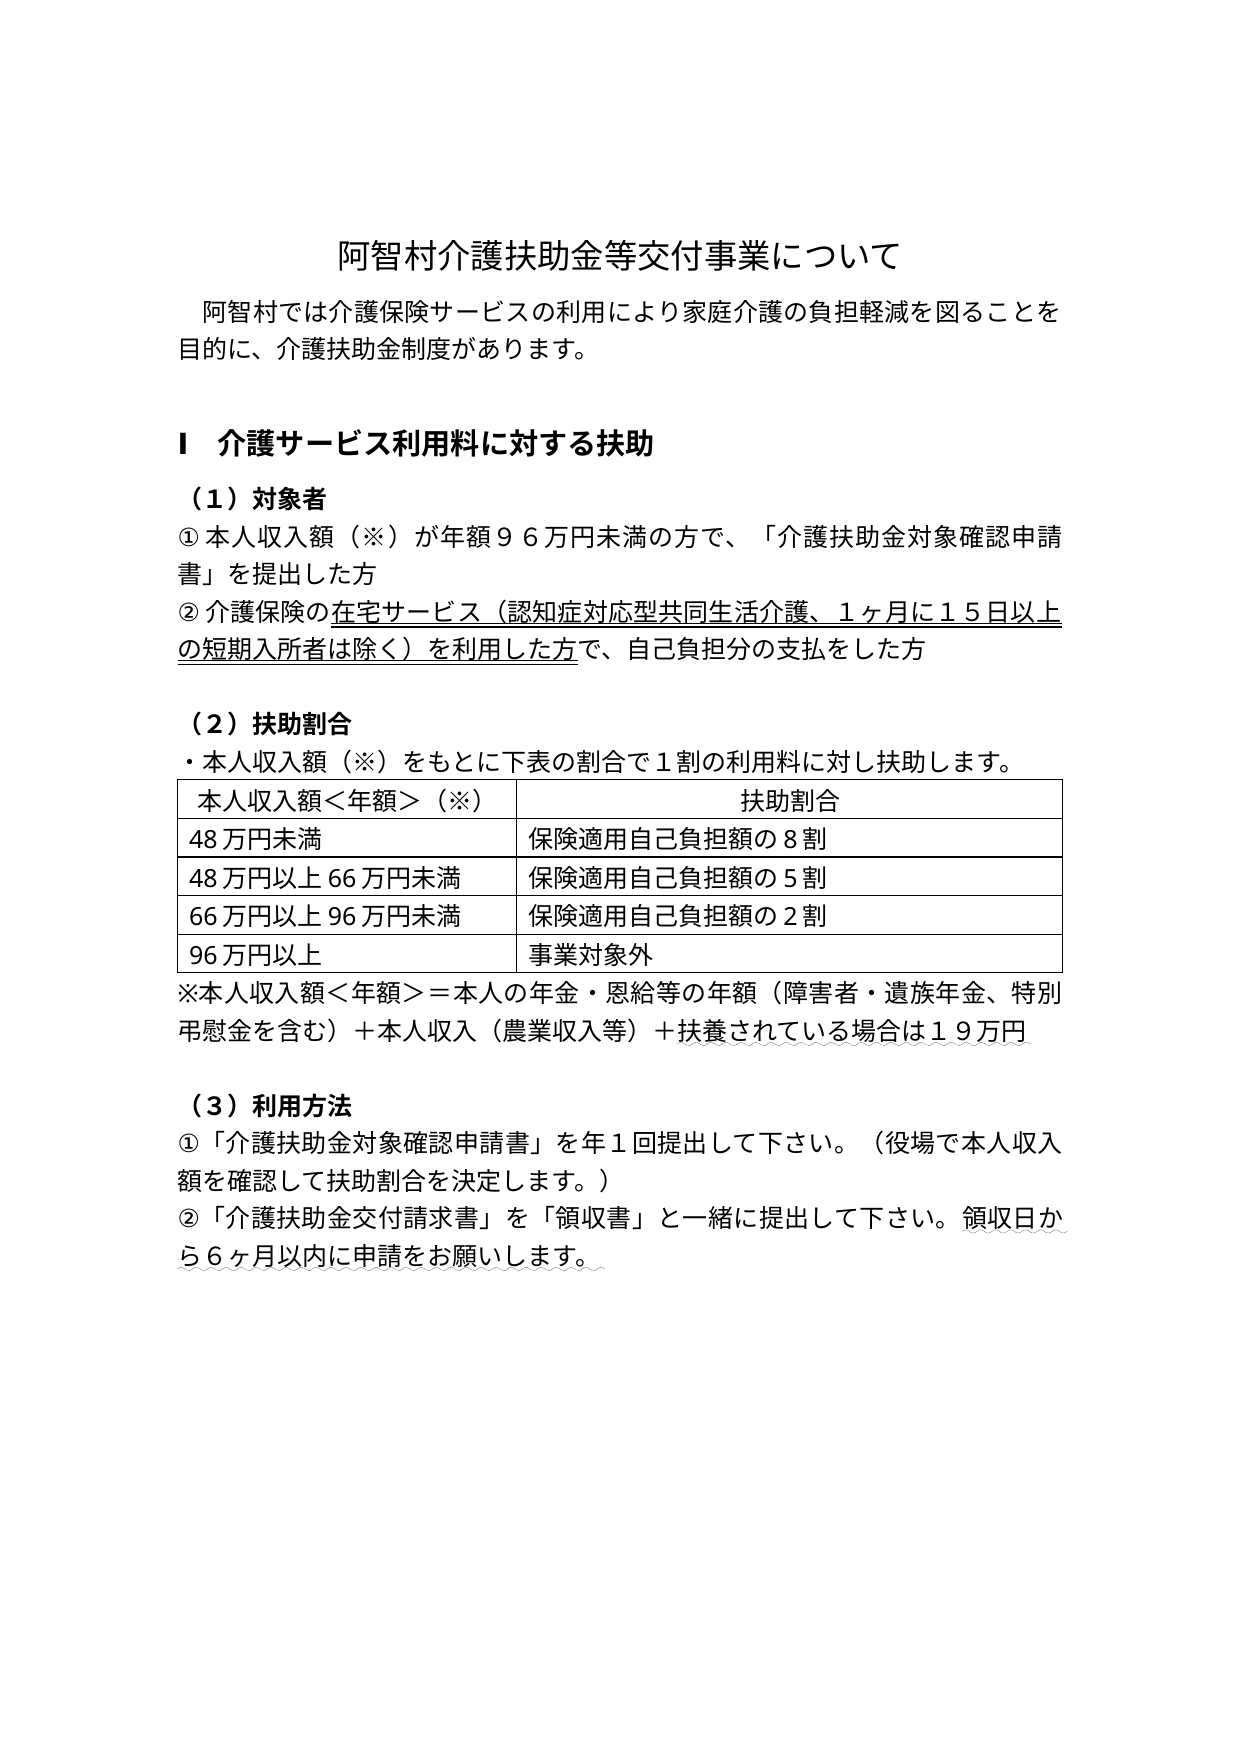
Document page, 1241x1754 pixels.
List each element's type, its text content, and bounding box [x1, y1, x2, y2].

table_cell 66万円以上96万円未満 [178, 896, 516, 933]
table_cell 48万円以上66万円未満 [178, 858, 516, 895]
text ①本人収入額（※）が年額９６万円未満の方で、「介護扶助金対象確認申請書」を提出した方 [177, 517, 1063, 592]
table_header 扶助割合 [517, 780, 1062, 818]
table_cell 96万円以上 [178, 935, 516, 972]
table_cell 事業対象外 [517, 935, 1062, 972]
text ②「介護扶助金交付請求書」を「領収書」と一緒に提出して下さい。領収日から６ヶ月以内に申請をお願いします。 [177, 1198, 1063, 1273]
text ①「介護扶助金対象確認申請書」を年１回提出して下さい。（役場で本人収入額を確認して扶助割合を決定します。） [177, 1123, 1063, 1198]
text 阿智村では介護保険サービスの利用により家庭介護の負担軽減を図ることを目的に、介護扶助金制度があります。 [177, 292, 1063, 367]
text ②介護保険の在宅サービス（認知症対応型共同生活介護、１ヶ月に１５日以上の短期入所者は除く）を利用した方で、自己負担分の支払をした方 [177, 592, 1063, 667]
table_cell 48万円未満 [178, 819, 516, 856]
table_cell 保険適用自己負担額の2割 [517, 896, 1062, 933]
table_cell 保険適用自己負担額の8割 [517, 819, 1062, 856]
text Ⅰ 介護サービス利用料に対する扶助 [177, 404, 1063, 479]
text （３）利用方法 [177, 1086, 1063, 1123]
table_header 本人収入額＜年額＞（※） [178, 780, 516, 818]
text （２）扶助割合 [177, 704, 1063, 742]
text ・本人収入額（※）をもとに下表の割合で１割の利用料に対し扶助します。 [177, 742, 1063, 779]
text ※本人収入額＜年額＞＝本人の年金・恩給等の年額（障害者・遺族年金、特別弔慰金を含む）＋本人収入（農業収入等）＋扶養されている場合は１９万円 [177, 973, 1063, 1048]
text 阿智村介護扶助金等交付事業について [177, 217, 1063, 292]
text （１）対象者 [177, 479, 1063, 517]
table_cell 保険適用自己負担額の5割 [517, 858, 1062, 895]
